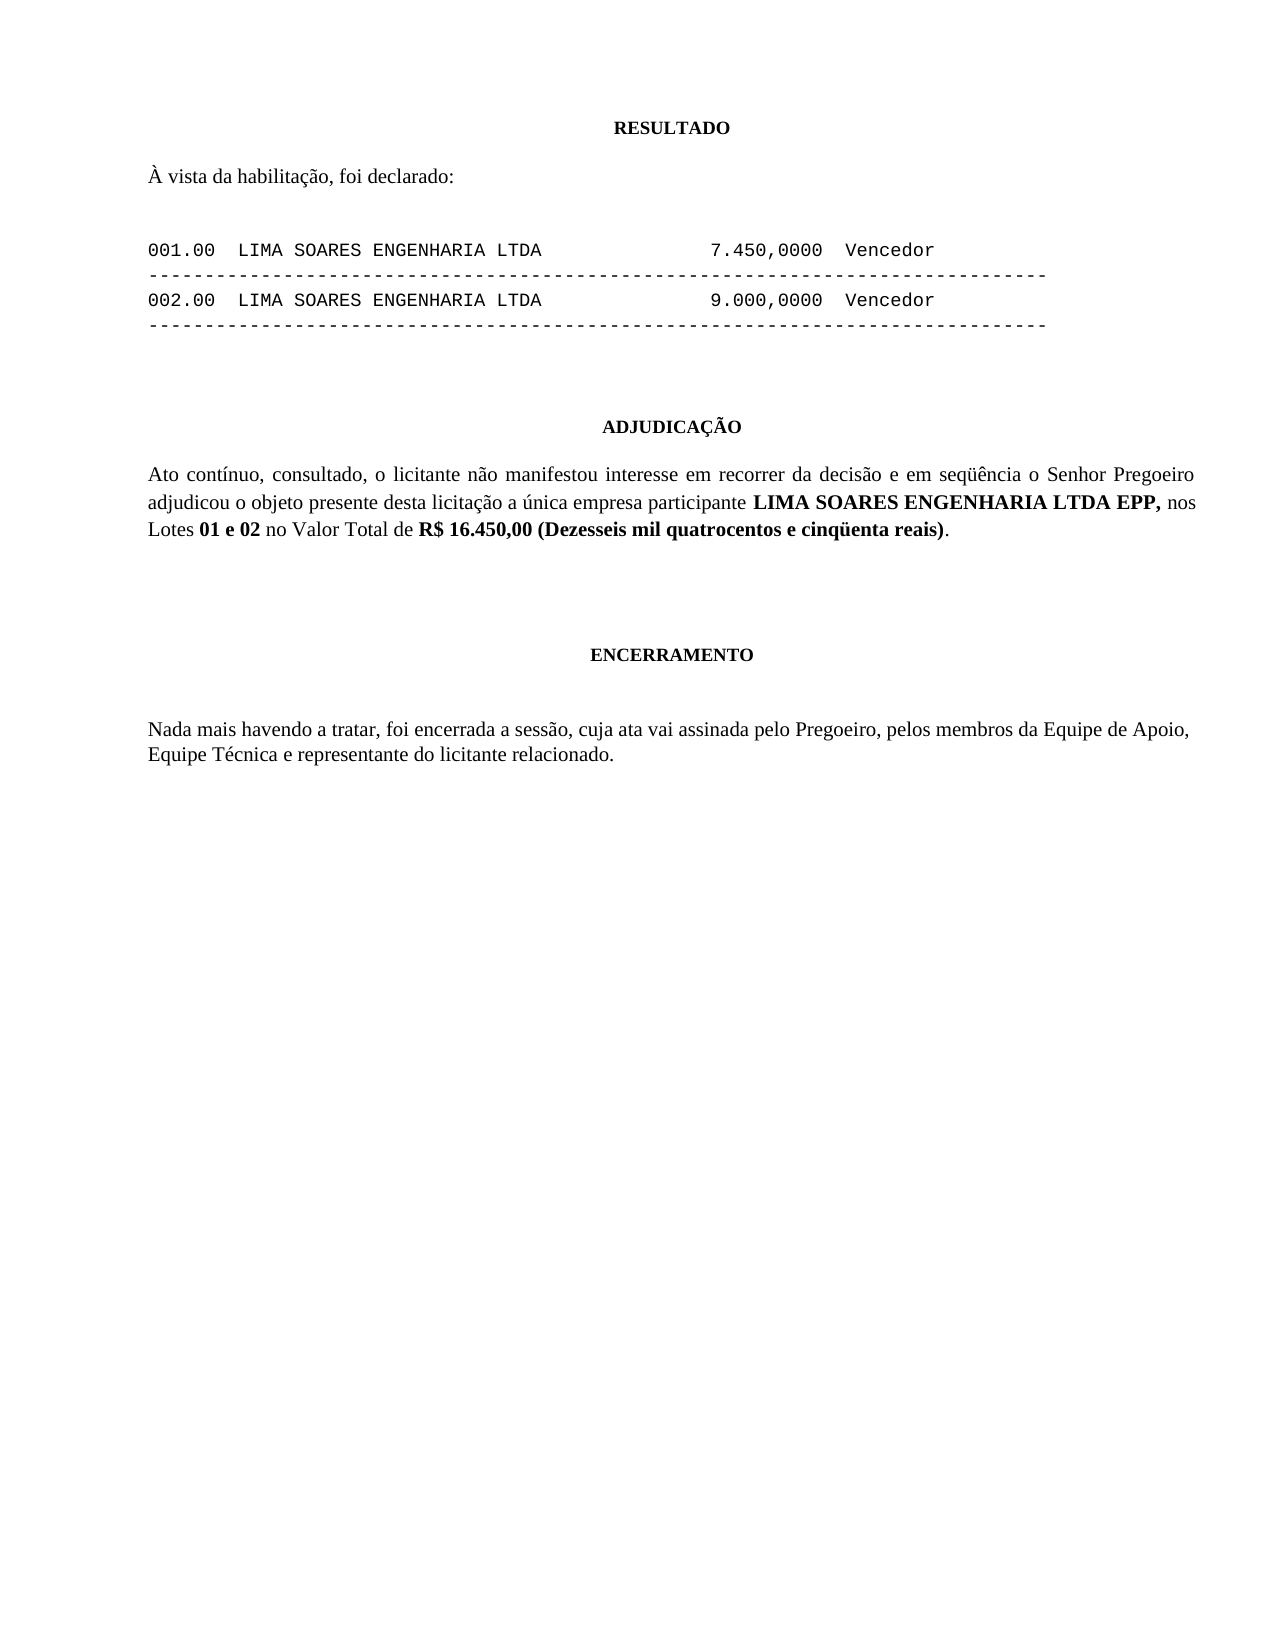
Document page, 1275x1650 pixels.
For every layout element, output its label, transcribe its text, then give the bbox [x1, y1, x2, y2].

text 002.00 LIMA SOARES ENGENHARIA LTDA 9.000,0000 Vencedor [148, 287, 1196, 312]
text ADJUDICAÇÃO [148, 412, 1196, 437]
text Nada mais havendo a tratar, foi encerrada a sessão, cuja ata vai assinada pelo Pregoeiro, pelos membros da Equipe de Apoio, Equipe Técnica e representante do licitante relacionado. [148, 716, 1196, 766]
text RESULTADO [148, 114, 1196, 139]
text 001.00 LIMA SOARES ENGENHARIA LTDA 7.450,0000 Vencedor [148, 237, 1196, 262]
text À vista da habilitação, foi declarado: [148, 164, 1196, 188]
text Ato contínuo, consultado, o licitante não manifestou interesse em recorrer da decisão e em seqüência o Senhor Pregoeiro adjudicou o objeto presente desta licitação a única empresa participante LIMA SOARES ENGENHARIA LTDA EPP, nos Lotes 01 e 02 no Valor Total de R$ 16.450,00 (Dezesseis mil quatrocentos e cinqüenta reais). [148, 462, 1196, 541]
text ENCERRAMENTO [148, 641, 1196, 666]
text -------------------------------------------------------------------------------- [148, 262, 1196, 287]
text -------------------------------------------------------------------------------- [148, 312, 1196, 337]
